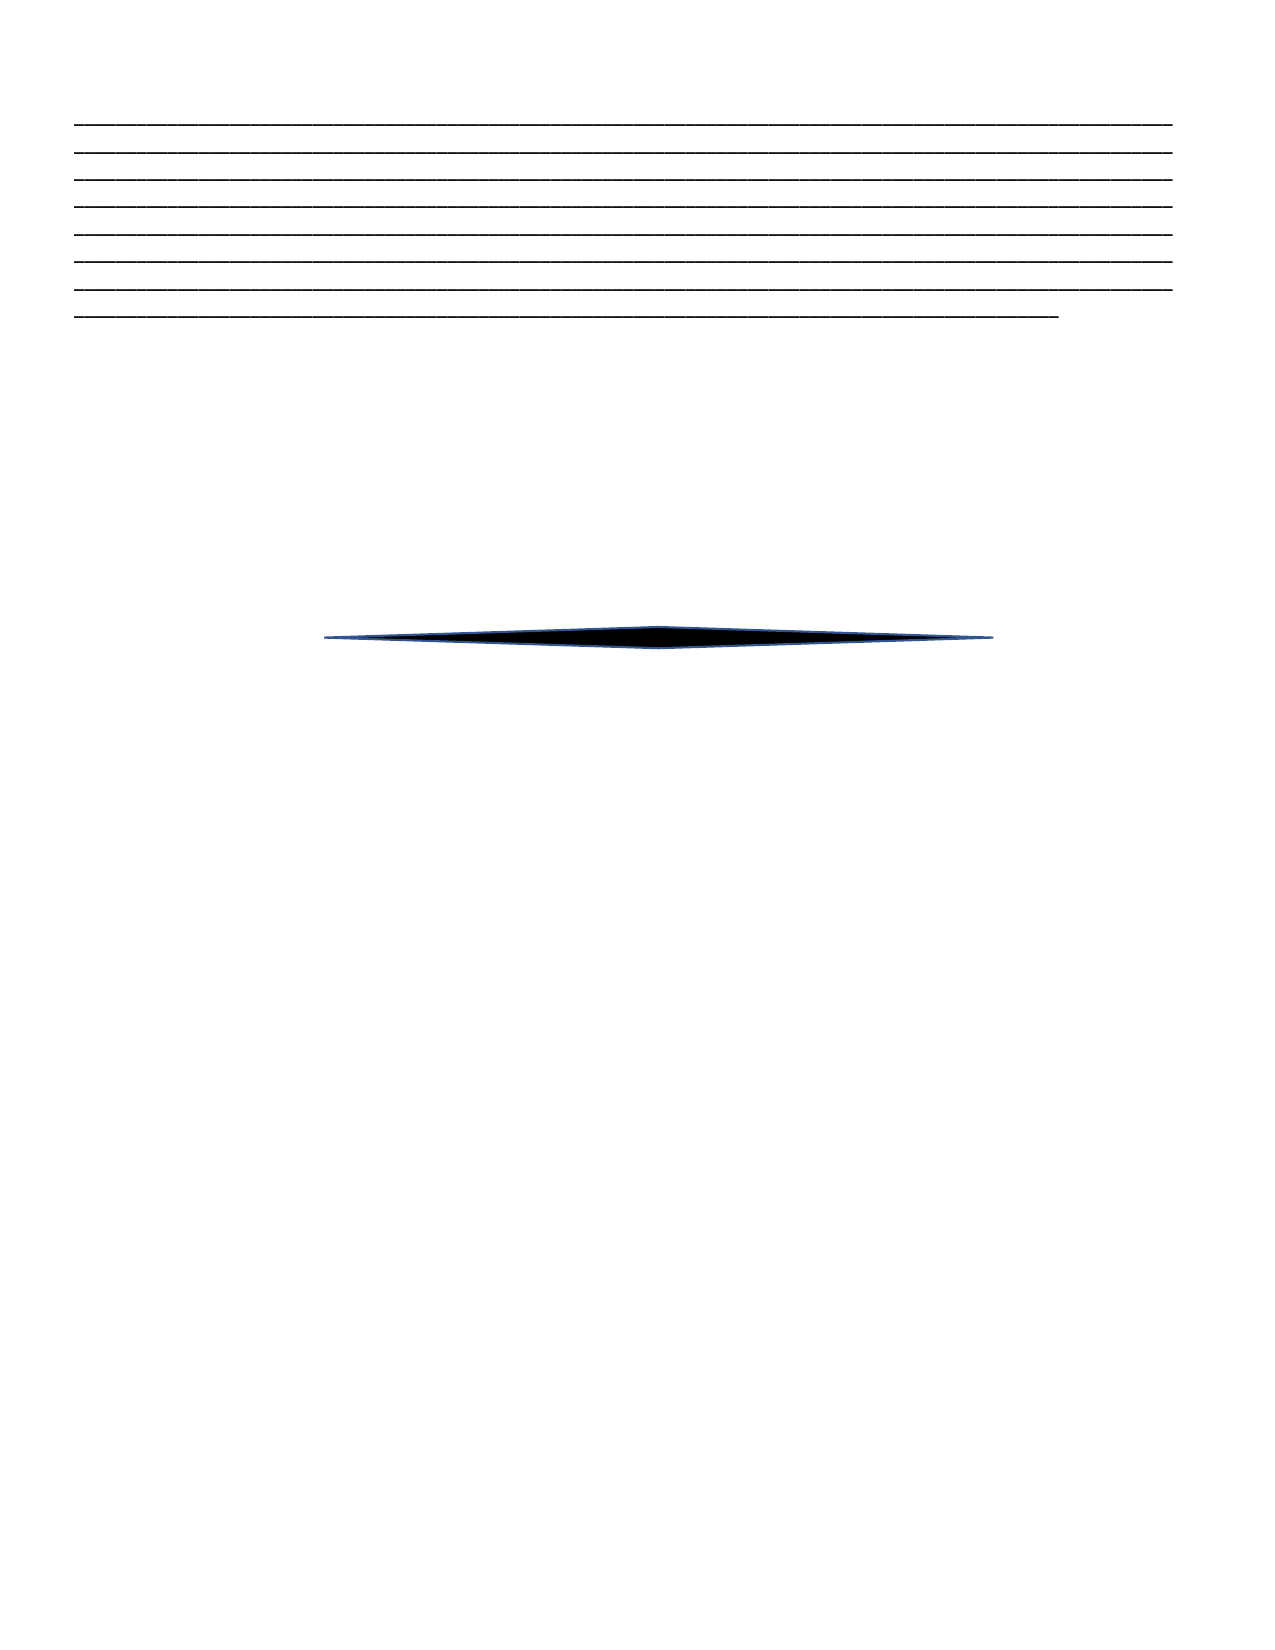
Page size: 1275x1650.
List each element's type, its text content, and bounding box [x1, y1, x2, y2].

text _____________________________________________________________________________________________________________________________________________________________________________________________________________________________________________________________________________________________________________________________________________________________________________________________________________________________________________________________________________________________________________________________________________________________________________________________________________________________________________________________________________________________________________________________________________________________________________________________________________________________________________________________________ [74, 103, 1181, 321]
